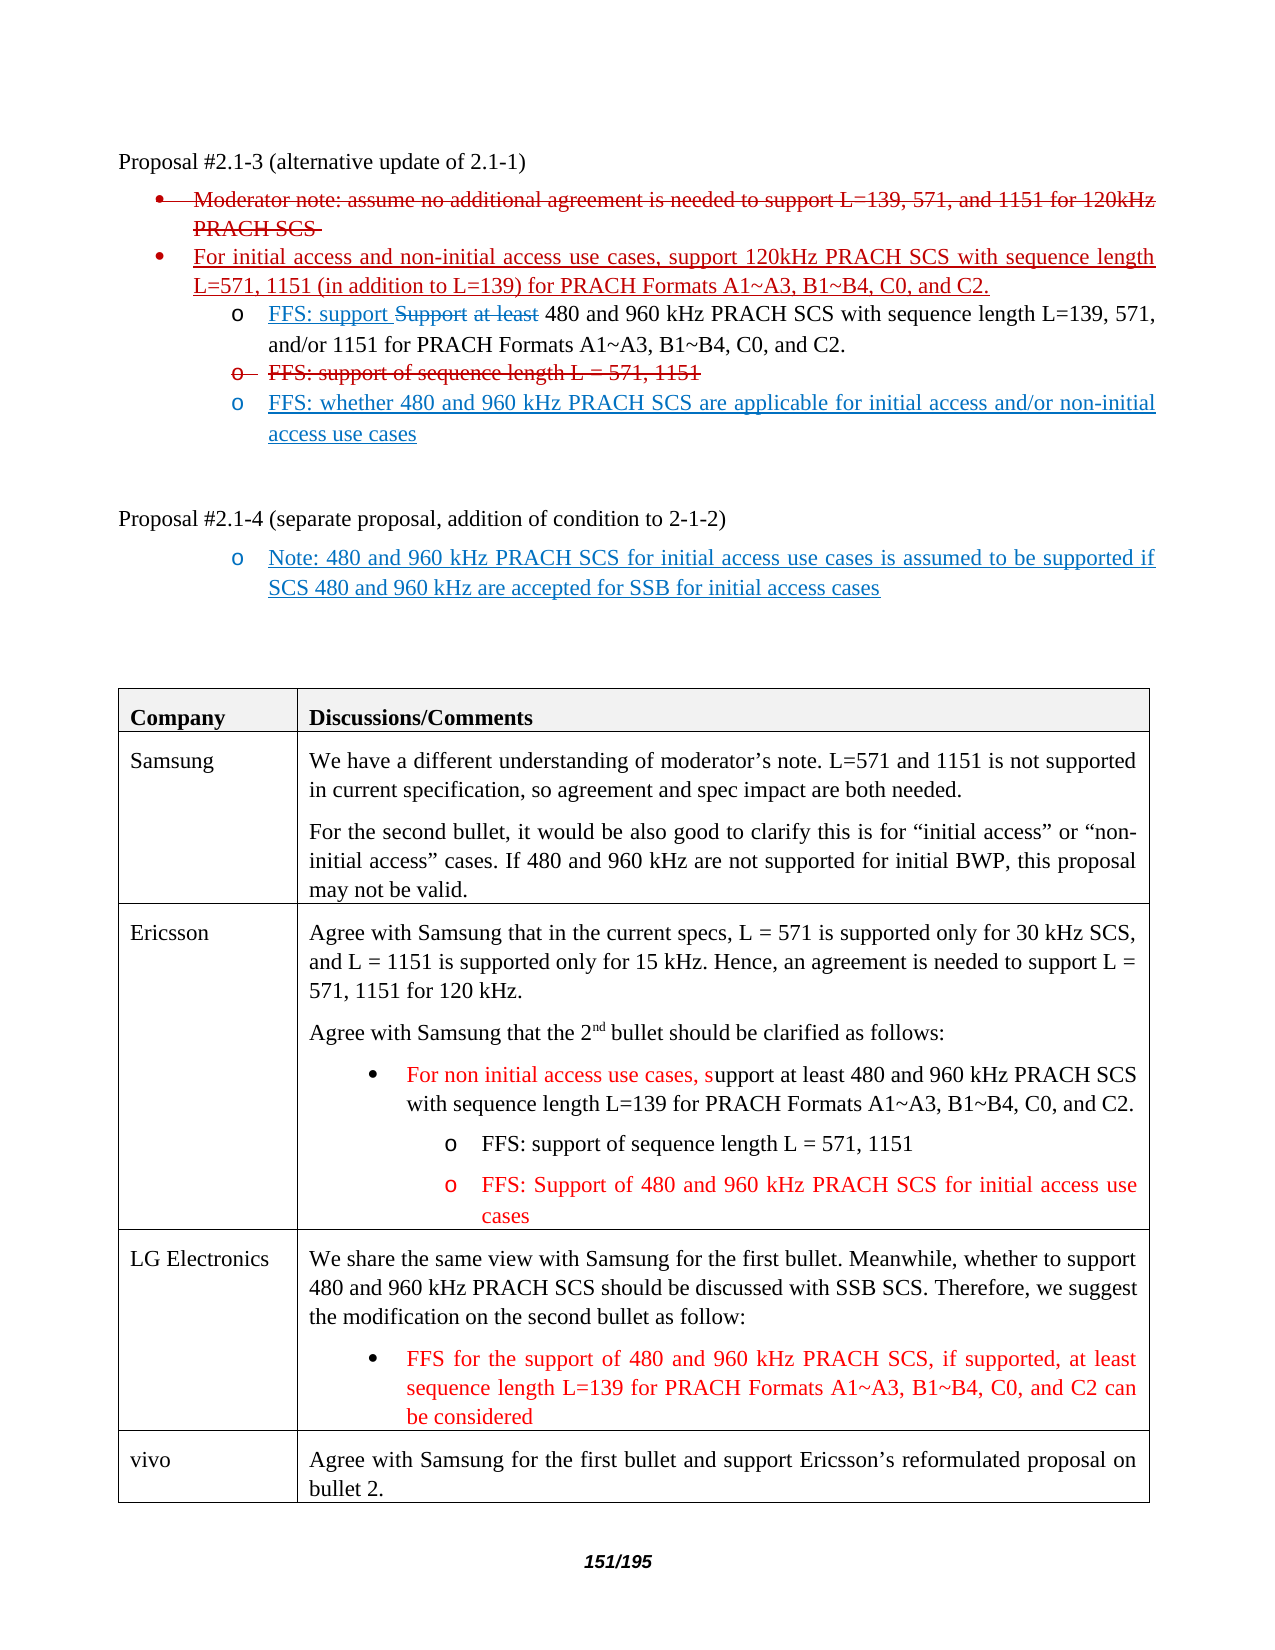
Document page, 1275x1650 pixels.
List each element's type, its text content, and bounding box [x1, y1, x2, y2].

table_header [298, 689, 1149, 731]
list Moderator note: assume no additional agreement is needed to support L=139, 571, and 1151 for 120kHz PRACH SCS [156, 187, 1157, 241]
list FFS: support Support at least 480 and 960 kHz PRACH SCS with sequence length L=139, 571, and/or 1151 for PRACH Formats A1~A3, B1~B4, C0, and C2. [231, 300, 1157, 357]
list FFS: whether 480 and 960 kHz PRACH SCS are applicable for initial access and/or non-initial access use cases [231, 389, 1157, 446]
subtitle Proposal #2.1-4 (separate proposal, addition of condition to 2-1-2) [118, 505, 1157, 531]
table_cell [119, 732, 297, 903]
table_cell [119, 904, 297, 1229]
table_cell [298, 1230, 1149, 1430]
list Note: 480 and 960 kHz PRACH SCS for initial access use cases is assumed to be supported if SCS 480 and 960 kHz are accepted for SSB for initial access cases [231, 544, 1157, 601]
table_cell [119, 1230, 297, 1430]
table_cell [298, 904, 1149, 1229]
list FFS: support of sequence length L = 571, 1151 [231, 359, 1157, 387]
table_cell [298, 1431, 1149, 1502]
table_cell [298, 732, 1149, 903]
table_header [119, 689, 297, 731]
subtitle Proposal #2.1-3 (alternative update of 2.1-1) [118, 148, 1157, 174]
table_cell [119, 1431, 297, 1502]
